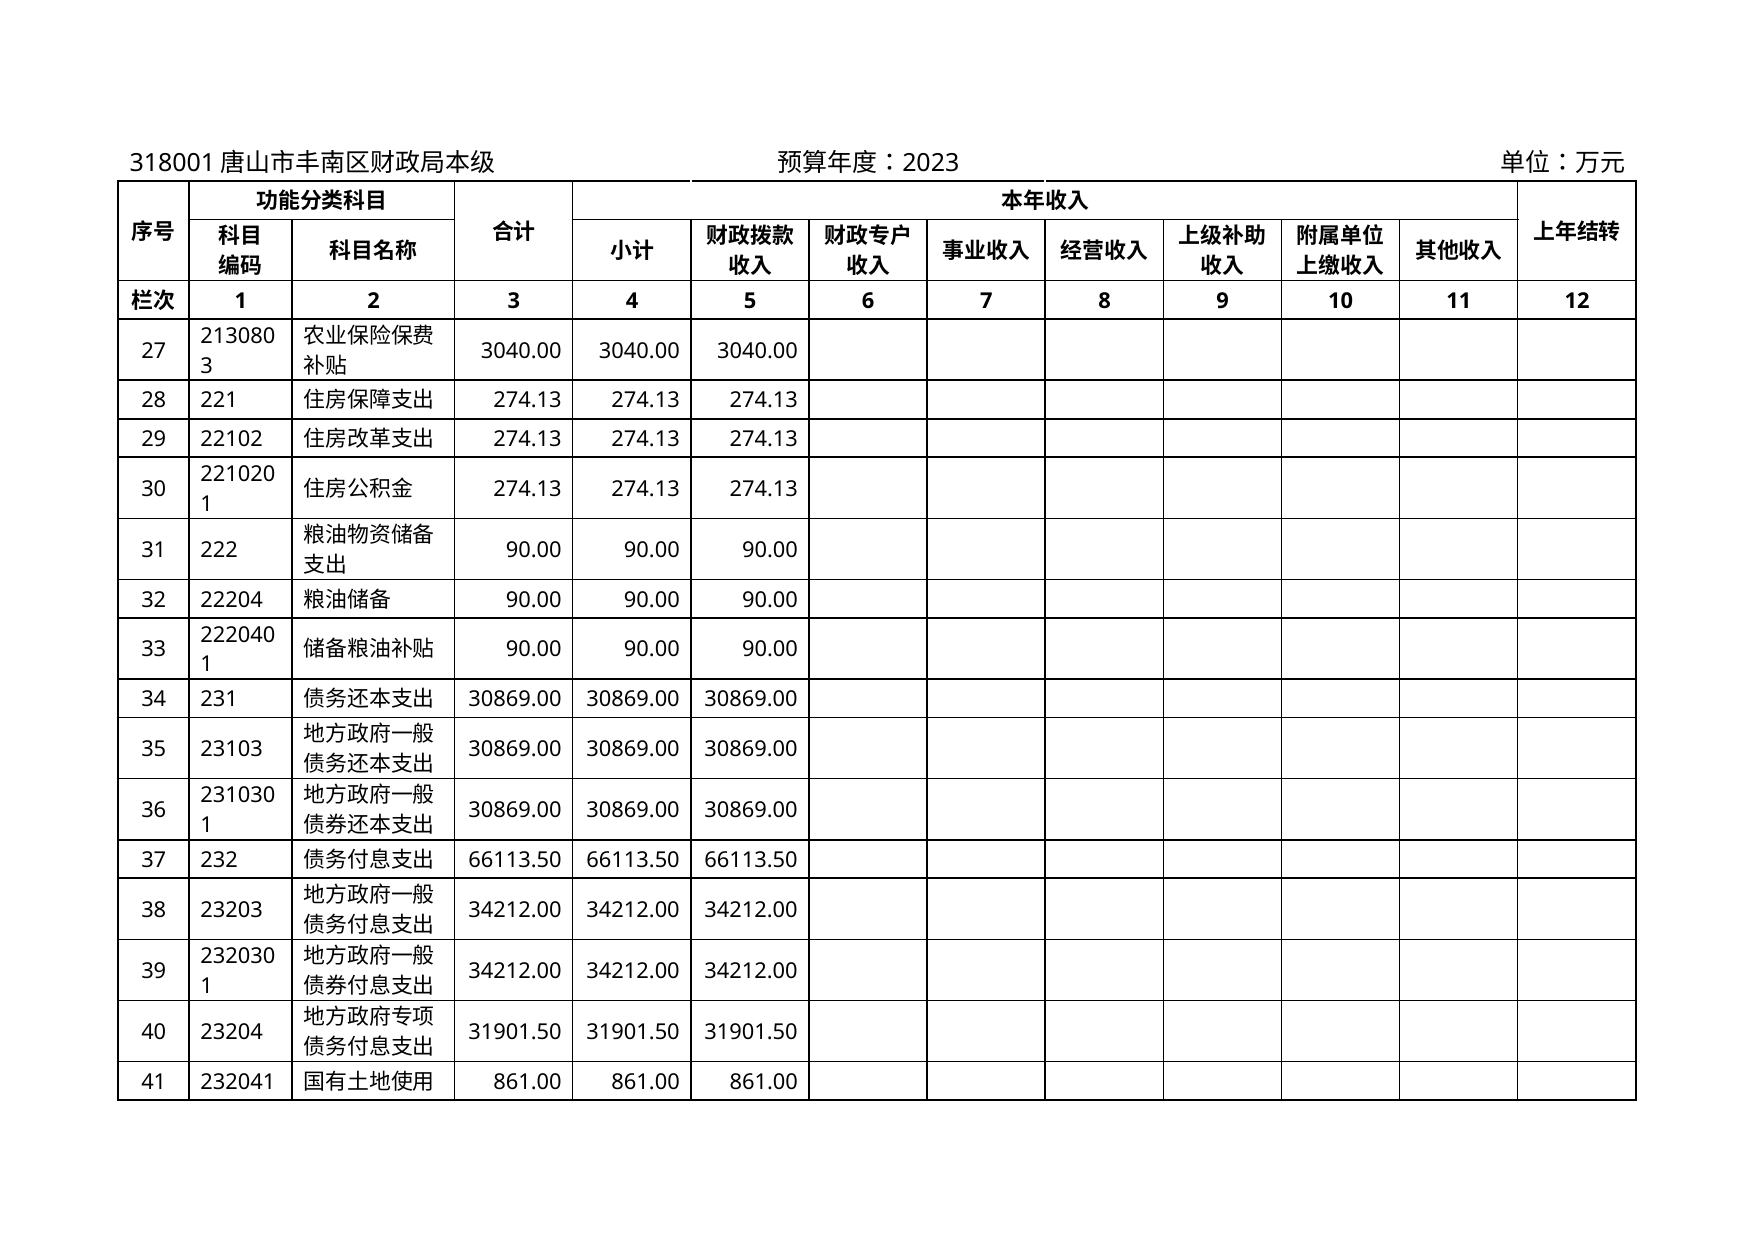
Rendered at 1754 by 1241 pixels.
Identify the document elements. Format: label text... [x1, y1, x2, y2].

table_cell [1164, 320, 1281, 379]
table_cell 7 [928, 281, 1044, 318]
table_cell 地方政府一般债务还本支出 [293, 718, 454, 778]
table_cell 30869.00 [455, 718, 572, 778]
table_cell 38 [119, 879, 188, 938]
table_cell [1282, 420, 1399, 456]
table_cell 90.00 [573, 619, 690, 678]
table_cell 66113.50 [692, 841, 808, 877]
table_cell 30869.00 [692, 718, 808, 778]
table_cell 地方政府一般债券付息支出 [293, 940, 454, 999]
table_cell [1046, 841, 1163, 877]
table_cell [1164, 680, 1281, 717]
table_cell 2320301 [190, 940, 291, 999]
table_cell [810, 420, 926, 456]
table_cell 功能分类科目 [190, 182, 454, 219]
table_cell [1164, 381, 1281, 418]
table_cell [1046, 718, 1163, 778]
table_cell [1282, 619, 1399, 678]
table_cell 2130803 [190, 320, 291, 379]
table_cell 2310301 [190, 779, 291, 839]
table_cell [1518, 940, 1635, 999]
table_cell [1282, 1062, 1399, 1099]
table_cell 39 [119, 940, 188, 999]
table_cell [928, 580, 1044, 617]
table_cell [1400, 779, 1517, 839]
table_cell 科目名称 [293, 220, 454, 280]
table_cell 274.13 [573, 420, 690, 456]
table_cell [810, 619, 926, 678]
table_header 单位：万元 [1046, 143, 1635, 180]
table_cell [810, 1062, 926, 1099]
table_cell [1400, 420, 1517, 456]
table_cell 66113.50 [573, 841, 690, 877]
table_cell [1400, 718, 1517, 778]
table_cell [1518, 779, 1635, 839]
table_cell 23103 [190, 718, 291, 778]
table_cell 本年收入 [573, 182, 1517, 219]
table_cell [1282, 841, 1399, 877]
table_cell 9 [1164, 281, 1281, 318]
table_cell 经营收入 [1046, 220, 1163, 280]
table_cell 90.00 [573, 519, 690, 578]
table_cell [928, 1062, 1044, 1099]
table_header 预算年度：2023 [692, 143, 1044, 180]
table_cell 科目 编码 [190, 220, 291, 280]
table_cell 上级补助收入 [1164, 220, 1281, 280]
table_cell [1400, 1062, 1517, 1099]
table_cell [1046, 940, 1163, 999]
table_cell 90.00 [455, 619, 572, 678]
table_cell [1282, 680, 1399, 717]
table_cell [928, 940, 1044, 999]
table_cell 23204 [190, 1001, 291, 1061]
table_cell 34212.00 [455, 940, 572, 999]
table_cell 90.00 [692, 580, 808, 617]
table_cell [1400, 320, 1517, 379]
table_cell [1518, 718, 1635, 778]
table_cell [1282, 718, 1399, 778]
table_cell 储备粮油补贴 [293, 619, 454, 678]
table_cell [810, 458, 926, 517]
table_cell [1282, 458, 1399, 517]
table_cell [810, 841, 926, 877]
table_cell 30869.00 [573, 718, 690, 778]
table_cell [1400, 580, 1517, 617]
table_cell 221 [190, 381, 291, 418]
table_cell 30869.00 [573, 779, 690, 839]
table_cell [1046, 458, 1163, 517]
table_cell 合计 [455, 182, 572, 280]
table_cell [1518, 580, 1635, 617]
table_cell [1164, 940, 1281, 999]
table_cell [1282, 1001, 1399, 1061]
table_cell 农业保险保费补贴 [293, 320, 454, 379]
table_cell 90.00 [573, 580, 690, 617]
table_cell [810, 320, 926, 379]
table_cell 274.13 [455, 458, 572, 517]
table_cell 地方政府专项债务付息支出 [293, 1001, 454, 1061]
table_cell 债务还本支出 [293, 680, 454, 717]
table_cell 28 [119, 381, 188, 418]
table_cell [1164, 879, 1281, 938]
table_cell 41 [119, 1062, 188, 1099]
table_cell 31901.50 [692, 1001, 808, 1061]
table_cell 34212.00 [692, 940, 808, 999]
table_cell 3040.00 [455, 320, 572, 379]
table_cell [1046, 519, 1163, 578]
table_cell 31901.50 [573, 1001, 690, 1061]
table_cell [928, 519, 1044, 578]
table_cell [1518, 320, 1635, 379]
table_cell [1046, 879, 1163, 938]
table_cell [810, 779, 926, 839]
table_cell 34212.00 [692, 879, 808, 938]
table_cell 274.13 [455, 420, 572, 456]
table_cell 90.00 [455, 519, 572, 578]
table_cell [928, 841, 1044, 877]
table_cell 1 [190, 281, 291, 318]
table_cell 30869.00 [692, 680, 808, 717]
table_cell 财政拨款 收入 [692, 220, 808, 280]
table_cell [1046, 680, 1163, 717]
table_cell [1400, 841, 1517, 877]
table_cell 22204 [190, 580, 291, 617]
table_cell [1400, 458, 1517, 517]
table_cell [1046, 580, 1163, 617]
table_cell 232 [190, 841, 291, 877]
table_cell 30 [119, 458, 188, 517]
table_cell [810, 381, 926, 418]
table_cell 861.00 [455, 1062, 572, 1099]
table_cell [928, 718, 1044, 778]
table_cell 90.00 [692, 619, 808, 678]
table_cell [1518, 1001, 1635, 1061]
table_cell [810, 519, 926, 578]
table_cell [810, 1001, 926, 1061]
table_cell [1518, 458, 1635, 517]
table_cell 30869.00 [455, 680, 572, 717]
table_cell 29 [119, 420, 188, 456]
table_cell 31 [119, 519, 188, 578]
table_cell [1282, 320, 1399, 379]
table_cell 33 [119, 619, 188, 678]
table_cell 36 [119, 779, 188, 839]
table_cell [810, 580, 926, 617]
table_cell 34 [119, 680, 188, 717]
table_cell 2210201 [190, 458, 291, 517]
table_cell [1164, 420, 1281, 456]
table_cell 12 [1518, 281, 1635, 318]
table_cell [1282, 381, 1399, 418]
table_cell [1046, 381, 1163, 418]
table_cell 住房改革支出 [293, 420, 454, 456]
table_cell 国有土地使用权出让金债务付息支出 [293, 1062, 454, 1099]
table_cell [1518, 381, 1635, 418]
table_cell [1282, 779, 1399, 839]
table_cell 861.00 [573, 1062, 690, 1099]
table_cell [1046, 320, 1163, 379]
table_cell 274.13 [573, 458, 690, 517]
table_cell 861.00 [692, 1062, 808, 1099]
table_cell [1518, 519, 1635, 578]
table_cell [1046, 1001, 1163, 1061]
table_cell 222 [190, 519, 291, 578]
table_cell 3 [455, 281, 572, 318]
table_cell [1282, 879, 1399, 938]
table_cell [928, 779, 1044, 839]
table_cell [1400, 519, 1517, 578]
table_cell 40 [119, 1001, 188, 1061]
table_cell [1164, 779, 1281, 839]
table_cell 6 [810, 281, 926, 318]
table_cell [810, 879, 926, 938]
table_cell 住房保障支出 [293, 381, 454, 418]
table_cell 地方政府一般债券还本支出 [293, 779, 454, 839]
table_cell [1400, 1001, 1517, 1061]
table_cell [1518, 420, 1635, 456]
table_cell 35 [119, 718, 188, 778]
table_cell [1400, 940, 1517, 999]
table_cell 8 [1046, 281, 1163, 318]
table_cell [1400, 879, 1517, 938]
table_cell [928, 879, 1044, 938]
table_cell 90.00 [455, 580, 572, 617]
table_cell 274.13 [573, 381, 690, 418]
table_cell 30869.00 [692, 779, 808, 839]
table_cell 231 [190, 680, 291, 717]
table_cell [1046, 779, 1163, 839]
table_cell 其他收入 [1400, 220, 1517, 280]
table_cell [1400, 619, 1517, 678]
table_cell [1164, 841, 1281, 877]
table_cell [1518, 680, 1635, 717]
table_cell 10 [1282, 281, 1399, 318]
table_cell 4 [573, 281, 690, 318]
table_cell [1164, 580, 1281, 617]
table_cell [928, 1001, 1044, 1061]
table_header 318001唐山市丰南区财政局本级 [119, 143, 690, 180]
table_cell 5 [692, 281, 808, 318]
table_cell 序号 [119, 182, 188, 280]
table_cell [1164, 718, 1281, 778]
table_cell [810, 718, 926, 778]
table_cell [1164, 619, 1281, 678]
table_cell [1400, 381, 1517, 418]
table_cell [1164, 1062, 1281, 1099]
table_cell [928, 619, 1044, 678]
table_cell [1518, 841, 1635, 877]
table_cell 2320411 [190, 1062, 291, 1099]
table_cell 30869.00 [455, 779, 572, 839]
table_cell [1282, 580, 1399, 617]
table_cell 34212.00 [573, 879, 690, 938]
table_cell 30869.00 [573, 680, 690, 717]
table_cell [810, 680, 926, 717]
table_cell 274.13 [692, 381, 808, 418]
table_cell 附属单位上缴收入 [1282, 220, 1399, 280]
table_cell 3040.00 [573, 320, 690, 379]
table_cell [1282, 519, 1399, 578]
table_cell [928, 420, 1044, 456]
table_cell [1046, 420, 1163, 456]
table_cell 22102 [190, 420, 291, 456]
table_cell [928, 320, 1044, 379]
table_cell 财政专户 收入 [810, 220, 926, 280]
table_cell 上年结转 [1518, 182, 1635, 280]
table_cell 债务付息支出 [293, 841, 454, 877]
table_cell 事业收入 [928, 220, 1044, 280]
table_cell 11 [1400, 281, 1517, 318]
table_cell 3040.00 [692, 320, 808, 379]
table_cell [928, 381, 1044, 418]
table_cell 23203 [190, 879, 291, 938]
table_cell [1164, 519, 1281, 578]
table_cell [810, 940, 926, 999]
table_cell 34212.00 [455, 879, 572, 938]
table_cell 274.13 [455, 381, 572, 418]
table_cell 32 [119, 580, 188, 617]
table_cell [1164, 1001, 1281, 1061]
table_cell 2 [293, 281, 454, 318]
table_cell 栏次 [119, 281, 188, 318]
table_cell [1046, 619, 1163, 678]
table_cell 2220401 [190, 619, 291, 678]
table_cell 住房公积金 [293, 458, 454, 517]
table_cell [928, 458, 1044, 517]
table_cell [1518, 619, 1635, 678]
table_cell 34212.00 [573, 940, 690, 999]
table_cell 90.00 [692, 519, 808, 578]
table_cell 小计 [573, 220, 690, 280]
table_cell 粮油储备 [293, 580, 454, 617]
table_cell [1518, 879, 1635, 938]
table_cell 37 [119, 841, 188, 877]
table_cell [1046, 1062, 1163, 1099]
table_cell [1282, 940, 1399, 999]
table_cell 274.13 [692, 458, 808, 517]
table_cell [1400, 680, 1517, 717]
table_cell [1164, 458, 1281, 517]
table_cell 31901.50 [455, 1001, 572, 1061]
table_cell 274.13 [692, 420, 808, 456]
table_cell [928, 680, 1044, 717]
table_cell 27 [119, 320, 188, 379]
table_cell [1518, 1062, 1635, 1099]
table_cell 66113.50 [455, 841, 572, 877]
table_cell 粮油物资储备支出 [293, 519, 454, 578]
table_cell 地方政府一般债务付息支出 [293, 879, 454, 938]
